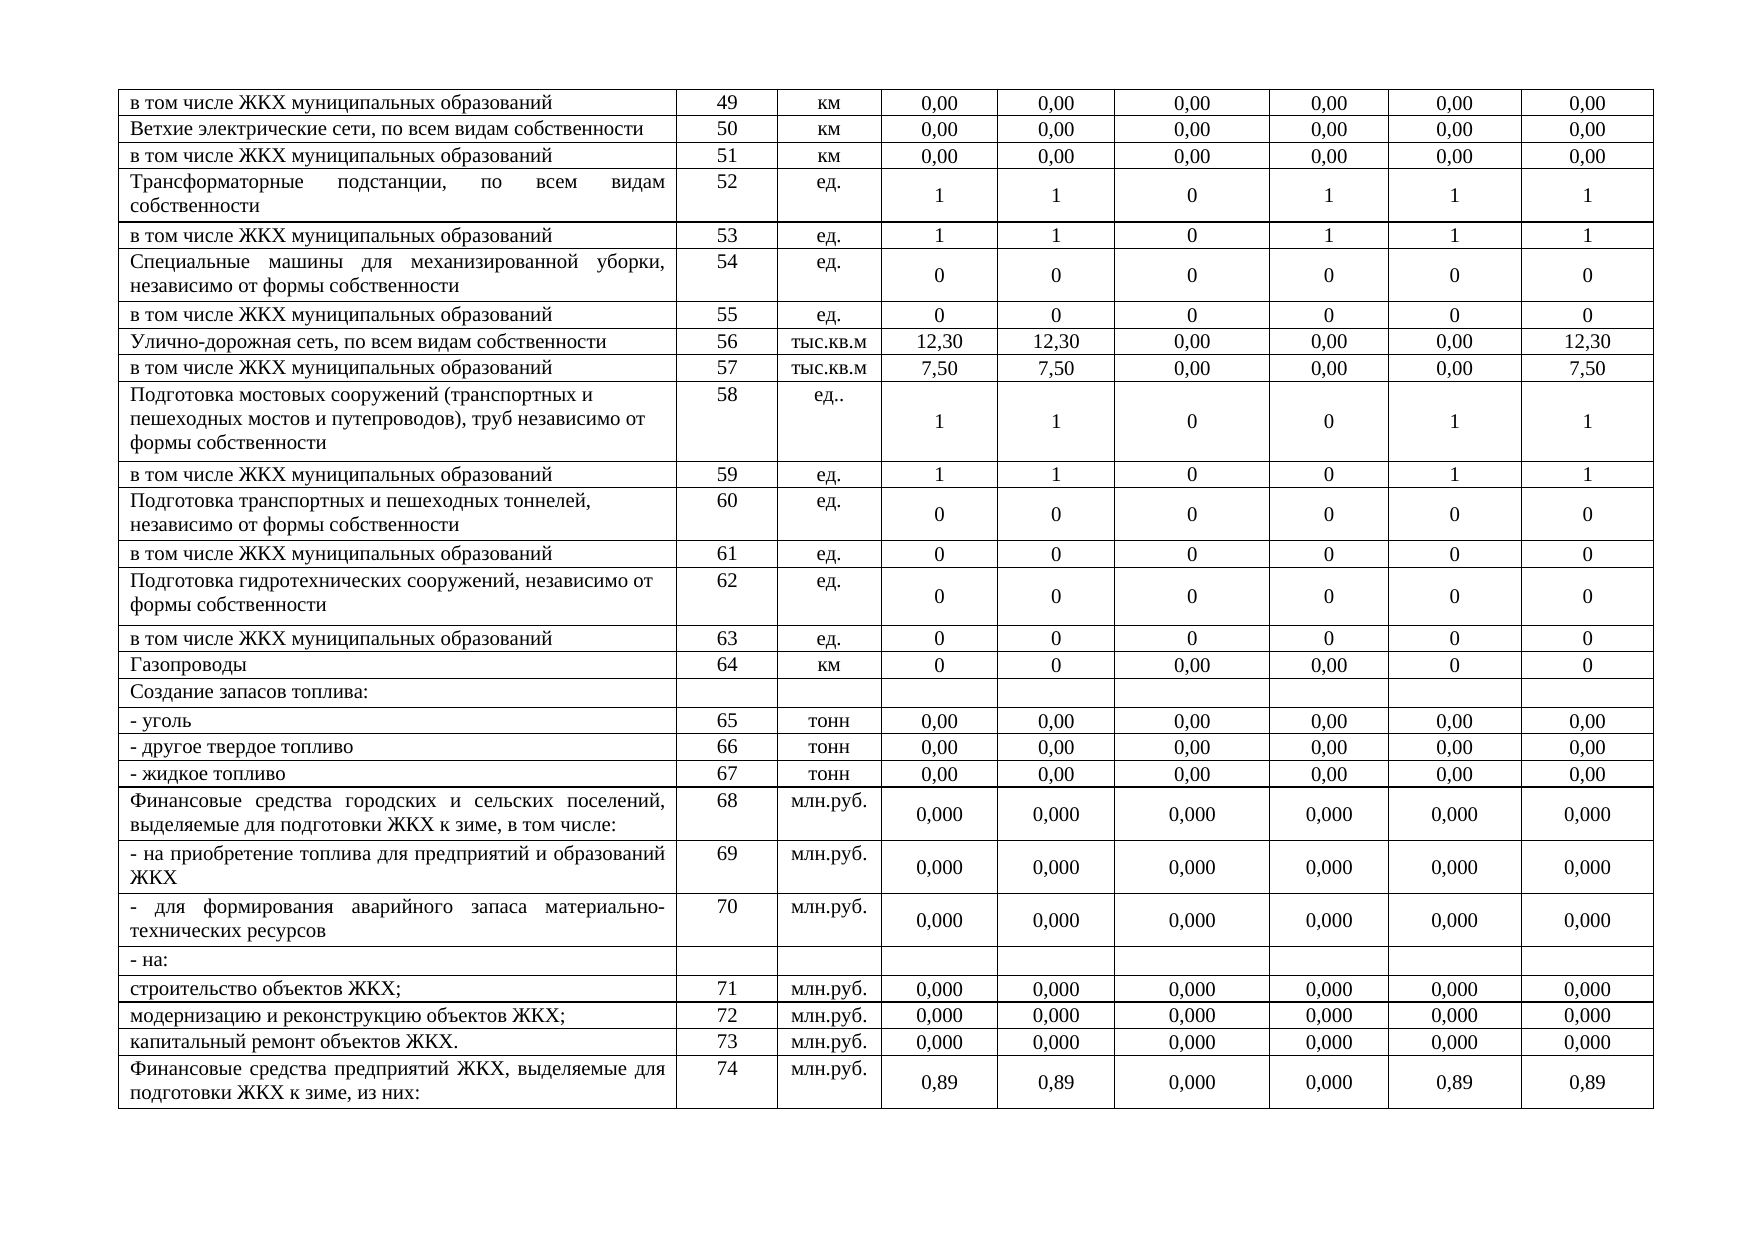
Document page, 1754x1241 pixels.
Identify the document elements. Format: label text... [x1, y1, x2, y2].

table_cell [1522, 947, 1653, 975]
table_cell 0 [998, 652, 1114, 678]
table_cell 68 [677, 788, 777, 839]
table_cell [882, 947, 997, 975]
table_cell [882, 679, 997, 707]
table_cell ед. [778, 541, 881, 567]
table_cell 0,000 [998, 788, 1114, 839]
table_cell 0,00 [1389, 116, 1521, 142]
table_cell - на: [119, 947, 676, 975]
table_cell в том числе ЖКХ муниципальных образований [119, 626, 676, 651]
table_cell 0 [1115, 169, 1269, 221]
table_cell ед. [778, 462, 881, 487]
table_cell 7,50 [1522, 355, 1653, 381]
table_cell 1 [1522, 382, 1653, 461]
table_cell 0,000 [1522, 894, 1653, 946]
table_cell [677, 679, 777, 707]
table_cell - жидкое топливо [119, 761, 676, 786]
table_cell 0 [882, 568, 997, 624]
table_cell 0 [882, 302, 997, 328]
table_cell 0,00 [1389, 143, 1521, 168]
table_cell - для формирования аварийного запаса материально-технических ресурсов [119, 894, 676, 946]
table_cell тонн [778, 761, 881, 786]
table_cell 0,89 [1522, 1056, 1653, 1108]
table_cell 0 [882, 488, 997, 540]
table_cell Улично-дорожная сеть, по всем видам собственности [119, 329, 676, 354]
table_cell 0,00 [1522, 734, 1653, 760]
table_cell км [778, 143, 881, 168]
table_cell 0 [998, 249, 1114, 301]
table_cell Трансформаторные подстанции, по всем видам собственности [119, 169, 676, 221]
table_cell 1 [882, 382, 997, 461]
table_cell Подготовка мостовых сооружений (транспортных и пешеходных мостов и путепроводов), труб независимо от формы собственности [119, 382, 676, 461]
table_cell 0,00 [1115, 116, 1269, 142]
table_cell 0,89 [1389, 1056, 1521, 1108]
table_cell 0 [1389, 541, 1521, 567]
table_cell 0 [1270, 626, 1388, 651]
table_cell 62 [677, 568, 777, 624]
table_cell 12,30 [998, 329, 1114, 354]
table_cell 12,30 [1522, 329, 1653, 354]
table_cell 0 [1115, 541, 1269, 567]
table_cell 0,000 [1115, 788, 1269, 839]
table_cell тонн [778, 734, 881, 760]
table_cell 0,00 [1522, 90, 1653, 115]
table_cell 0,00 [1389, 355, 1521, 381]
table_cell строительство объектов ЖКХ; [119, 976, 676, 1001]
table_cell 0,00 [1270, 143, 1388, 168]
table_cell Финансовые средства городских и сельских поселений, выделяемые для подготовки ЖКХ к зиме, в том числе: [119, 788, 676, 839]
table_cell 0,000 [1522, 788, 1653, 839]
table_cell ед. [778, 568, 881, 624]
table_cell 1 [882, 223, 997, 248]
table_cell 0 [1115, 382, 1269, 461]
table_cell 0,00 [1115, 652, 1269, 678]
table_cell 0,000 [882, 841, 997, 893]
table_cell 0 [882, 541, 997, 567]
table_cell 0,000 [882, 1003, 997, 1028]
table_cell 49 [677, 90, 777, 115]
table_cell 1 [882, 169, 997, 221]
table_cell [998, 679, 1114, 707]
table_cell тыс.кв.м [778, 355, 881, 381]
table_cell ед.. [778, 382, 881, 461]
table_cell 0,000 [1522, 1003, 1653, 1028]
table_cell модернизацию и реконструкцию объектов ЖКХ; [119, 1003, 676, 1028]
table_cell 0 [1115, 223, 1269, 248]
table_cell 0 [1522, 626, 1653, 651]
table_cell 50 [677, 116, 777, 142]
table_cell 0 [1522, 488, 1653, 540]
table_cell 0 [1115, 249, 1269, 301]
table_cell капитальный ремонт объектов ЖКХ. [119, 1029, 676, 1054]
table_cell 0,000 [1115, 1029, 1269, 1054]
table_cell 7,50 [998, 355, 1114, 381]
table_cell 0,000 [1389, 1003, 1521, 1028]
table_cell [1389, 947, 1521, 975]
table_cell в том числе ЖКХ муниципальных образований [119, 302, 676, 328]
table_cell [677, 947, 777, 975]
table_cell 0,000 [1270, 1056, 1388, 1108]
table_cell 0 [1270, 488, 1388, 540]
table_cell в том числе ЖКХ муниципальных образований [119, 462, 676, 487]
table_cell 0 [1389, 568, 1521, 624]
table_cell ед. [778, 302, 881, 328]
table_cell 0,000 [1270, 894, 1388, 946]
table_cell 0,00 [1115, 90, 1269, 115]
table_cell млн.руб. [778, 788, 881, 839]
table_cell млн.руб. [778, 894, 881, 946]
table_cell 0 [1270, 541, 1388, 567]
table_cell 65 [677, 708, 777, 733]
table_cell 0,00 [1270, 708, 1388, 733]
table_cell 0,00 [1389, 90, 1521, 115]
table_cell 12,30 [882, 329, 997, 354]
table_cell км [778, 652, 881, 678]
table_cell 0,000 [1270, 976, 1388, 1001]
table_cell 0 [998, 568, 1114, 624]
table_cell 60 [677, 488, 777, 540]
table_cell 0 [1270, 302, 1388, 328]
table_cell 52 [677, 169, 777, 221]
table_cell 0 [1270, 462, 1388, 487]
table_cell Подготовка гидротехнических сооружений, независимо от формы собственности [119, 568, 676, 624]
table_cell 0,00 [1115, 355, 1269, 381]
table_cell 0 [1115, 626, 1269, 651]
table_cell 64 [677, 652, 777, 678]
table_cell 0,000 [1115, 1056, 1269, 1108]
table_cell 59 [677, 462, 777, 487]
table_cell 0 [998, 541, 1114, 567]
table_cell 1 [998, 223, 1114, 248]
table_cell - другое твердое топливо [119, 734, 676, 760]
table_cell 0,00 [1270, 734, 1388, 760]
table_cell 0,000 [1270, 841, 1388, 893]
table_cell 0 [882, 249, 997, 301]
table_cell [1115, 947, 1269, 975]
table_cell км [778, 116, 881, 142]
table_cell 0,000 [998, 1003, 1114, 1028]
table_cell 0,000 [1522, 1029, 1653, 1054]
table_cell 0 [1270, 249, 1388, 301]
table_cell 0,00 [998, 761, 1114, 786]
table_cell [998, 947, 1114, 975]
table_cell 63 [677, 626, 777, 651]
table_cell 71 [677, 976, 777, 1001]
table_cell 0,00 [882, 143, 997, 168]
table_cell 0 [998, 626, 1114, 651]
table_cell [1389, 679, 1521, 707]
table_cell 0,000 [882, 788, 997, 839]
table_cell ед. [778, 249, 881, 301]
table_cell в том числе ЖКХ муниципальных образований [119, 355, 676, 381]
table_cell 0,00 [882, 761, 997, 786]
table_cell млн.руб. [778, 841, 881, 893]
table_cell 0 [1270, 568, 1388, 624]
table_cell 0,00 [998, 116, 1114, 142]
table_cell 0,00 [1389, 734, 1521, 760]
table_cell 0,000 [998, 1029, 1114, 1054]
table_cell 0,000 [1389, 1029, 1521, 1054]
table_cell 0 [1115, 462, 1269, 487]
table_cell 1 [882, 462, 997, 487]
table_cell 58 [677, 382, 777, 461]
table_cell 61 [677, 541, 777, 567]
table_cell 0,000 [998, 976, 1114, 1001]
table_cell 0,00 [882, 90, 997, 115]
table_cell 0,00 [998, 708, 1114, 733]
table_cell 0,00 [998, 734, 1114, 760]
table_cell 0 [1522, 302, 1653, 328]
table_cell км [778, 90, 881, 115]
table_cell 0 [1389, 488, 1521, 540]
table_cell 0 [1522, 249, 1653, 301]
table_cell - на приобретение топлива для предприятий и образований ЖКХ [119, 841, 676, 893]
table_cell 0,00 [1522, 116, 1653, 142]
table_cell 66 [677, 734, 777, 760]
table_cell 0,000 [1389, 976, 1521, 1001]
table_cell [1270, 679, 1388, 707]
table_cell 1 [1389, 462, 1521, 487]
table_cell [778, 679, 881, 707]
table_cell 1 [1522, 169, 1653, 221]
table_cell ед. [778, 169, 881, 221]
table_cell 1 [998, 169, 1114, 221]
table_cell млн.руб. [778, 1003, 881, 1028]
table_cell 0,00 [1270, 355, 1388, 381]
table_cell 1 [1522, 462, 1653, 487]
table_cell 54 [677, 249, 777, 301]
table_cell 0,000 [1389, 894, 1521, 946]
table_cell Ветхие электрические сети, по всем видам собственности [119, 116, 676, 142]
table_cell 0,000 [1115, 1003, 1269, 1028]
table_cell 0 [1270, 382, 1388, 461]
table_cell [778, 947, 881, 975]
table_cell 7,50 [882, 355, 997, 381]
table_cell 0,00 [1389, 708, 1521, 733]
table_cell в том числе ЖКХ муниципальных образований [119, 541, 676, 567]
table_cell в том числе ЖКХ муниципальных образований [119, 143, 676, 168]
table_cell 0,000 [1115, 894, 1269, 946]
table_cell 69 [677, 841, 777, 893]
table_cell 1 [1389, 169, 1521, 221]
table_cell 0,000 [1115, 976, 1269, 1001]
table_cell 53 [677, 223, 777, 248]
table_cell 0 [1389, 626, 1521, 651]
table_cell ед. [778, 488, 881, 540]
table_cell 0 [1522, 541, 1653, 567]
table_cell [1270, 947, 1388, 975]
table_cell 0 [1522, 652, 1653, 678]
table_cell 0,000 [1389, 841, 1521, 893]
table_cell 1 [998, 462, 1114, 487]
table_cell 67 [677, 761, 777, 786]
table_cell 0 [1389, 302, 1521, 328]
table_cell 0,000 [1522, 841, 1653, 893]
table_cell 1 [1270, 169, 1388, 221]
table_cell 0,00 [1115, 708, 1269, 733]
table_cell 0,00 [1270, 116, 1388, 142]
table_cell ед. [778, 626, 881, 651]
table_cell 0 [998, 302, 1114, 328]
table_cell 1 [1389, 382, 1521, 461]
table_cell 0,89 [882, 1056, 997, 1108]
table_cell 1 [1270, 223, 1388, 248]
table_cell 0,00 [1389, 761, 1521, 786]
table_cell 0,00 [1522, 143, 1653, 168]
table_cell 0,00 [1270, 90, 1388, 115]
table_cell 1 [1389, 223, 1521, 248]
table_cell - уголь [119, 708, 676, 733]
table_cell 74 [677, 1056, 777, 1108]
table_cell 56 [677, 329, 777, 354]
table_cell 73 [677, 1029, 777, 1054]
table_cell 0,000 [882, 976, 997, 1001]
table_cell 0 [1115, 568, 1269, 624]
table_cell 0,000 [1270, 1003, 1388, 1028]
table_cell 0 [882, 626, 997, 651]
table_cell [119, 90, 676, 115]
table_cell 0,000 [882, 1029, 997, 1054]
table_cell млн.руб. [778, 1056, 881, 1108]
table_cell 1 [998, 382, 1114, 461]
table_cell млн.руб. [778, 1029, 881, 1054]
table_cell 57 [677, 355, 777, 381]
table_cell 0 [1115, 302, 1269, 328]
table_cell 0,00 [1115, 761, 1269, 786]
table_cell 0,00 [1270, 761, 1388, 786]
table_cell Создание запасов топлива: [119, 679, 676, 707]
table_cell 51 [677, 143, 777, 168]
table_cell 0 [1522, 568, 1653, 624]
table_cell 0,000 [998, 894, 1114, 946]
table_cell Подготовка транспортных и пешеходных тоннелей, независимо от формы собственности [119, 488, 676, 540]
table_cell 0,00 [998, 143, 1114, 168]
table_cell 70 [677, 894, 777, 946]
table_cell Финансовые средства предприятий ЖКХ, выделяемые для подготовки ЖКХ к зиме, из них: [119, 1056, 676, 1108]
table_cell Специальные машины для механизированной уборки, независимо от формы собственности [119, 249, 676, 301]
table_cell тонн [778, 708, 881, 733]
table_cell 0,00 [1522, 708, 1653, 733]
table_cell 72 [677, 1003, 777, 1028]
table_cell 0 [1389, 249, 1521, 301]
table_cell 0,00 [1522, 761, 1653, 786]
table_cell 0,00 [882, 708, 997, 733]
table_cell 1 [1522, 223, 1653, 248]
table_cell в том числе ЖКХ муниципальных образований [119, 223, 676, 248]
table_cell 0 [1389, 652, 1521, 678]
table_cell 0,00 [1270, 652, 1388, 678]
table_cell [1522, 679, 1653, 707]
table_cell 0,00 [998, 90, 1114, 115]
table_cell 55 [677, 302, 777, 328]
table_cell ед. [778, 223, 881, 248]
table_cell [1115, 679, 1269, 707]
table_cell 0,00 [1270, 329, 1388, 354]
table_cell тыс.кв.м [778, 329, 881, 354]
table_cell 0,000 [882, 894, 997, 946]
table_cell Газопроводы [119, 652, 676, 678]
table_cell 0,89 [998, 1056, 1114, 1108]
table_cell 0,000 [1270, 1029, 1388, 1054]
table_cell 0,00 [882, 734, 997, 760]
table_cell 0,00 [1389, 329, 1521, 354]
table_cell 0,00 [1115, 329, 1269, 354]
table_cell 0,00 [1115, 734, 1269, 760]
table_cell 0,00 [882, 116, 997, 142]
table_cell 0 [998, 488, 1114, 540]
table_cell 0,000 [1115, 841, 1269, 893]
table_cell 0,000 [1270, 788, 1388, 839]
table_cell 0 [1115, 488, 1269, 540]
table_cell 0,00 [1115, 143, 1269, 168]
table_cell 0 [882, 652, 997, 678]
table_cell 0,000 [1522, 976, 1653, 1001]
table_cell млн.руб. [778, 976, 881, 1001]
table_cell 0,000 [1389, 788, 1521, 839]
table_cell 0,000 [998, 841, 1114, 893]
